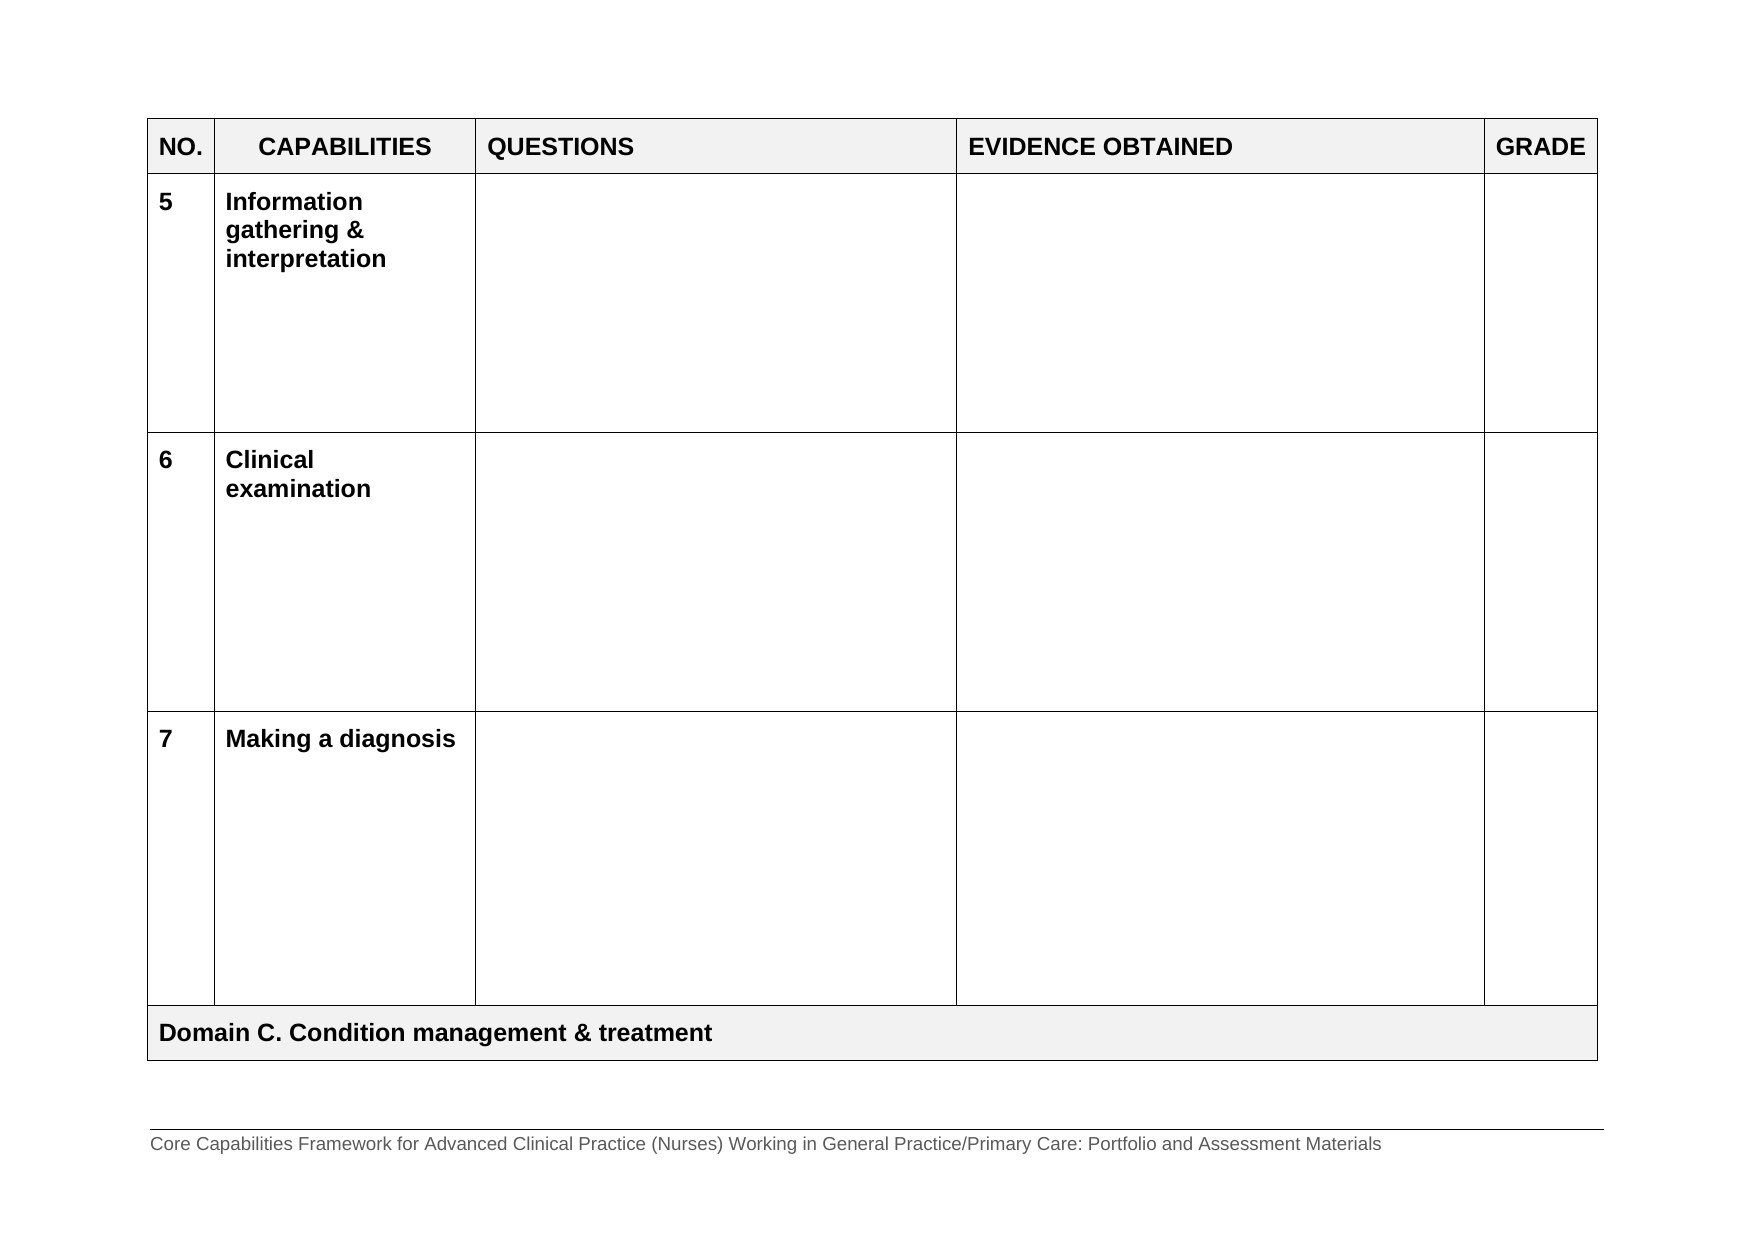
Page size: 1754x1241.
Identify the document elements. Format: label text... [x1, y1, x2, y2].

table_header GRADE [1485, 119, 1597, 173]
table_cell [1485, 712, 1597, 1005]
table_cell [476, 712, 956, 1005]
table_header CAPABILITIES [215, 119, 475, 173]
table_cell Clinical examination [215, 433, 475, 711]
table_cell [957, 712, 1484, 1005]
table_cell [957, 433, 1484, 711]
table_cell 6 [148, 433, 214, 711]
table_cell 5 [148, 174, 214, 432]
table_cell Domain C. Condition management & treatment [148, 1006, 1597, 1060]
table_header QUESTIONS [476, 119, 956, 173]
table_cell Information gathering & interpretation [215, 174, 475, 432]
table_cell Making a diagnosis [215, 712, 475, 1005]
table_cell [957, 174, 1484, 432]
table_header NO. [148, 119, 214, 173]
table_cell [476, 174, 956, 432]
table_cell [1485, 174, 1597, 432]
table_header EVIDENCE OBTAINED [957, 119, 1484, 173]
table_cell [1485, 433, 1597, 711]
table_cell [476, 433, 956, 711]
table_cell 7 [148, 712, 214, 1005]
